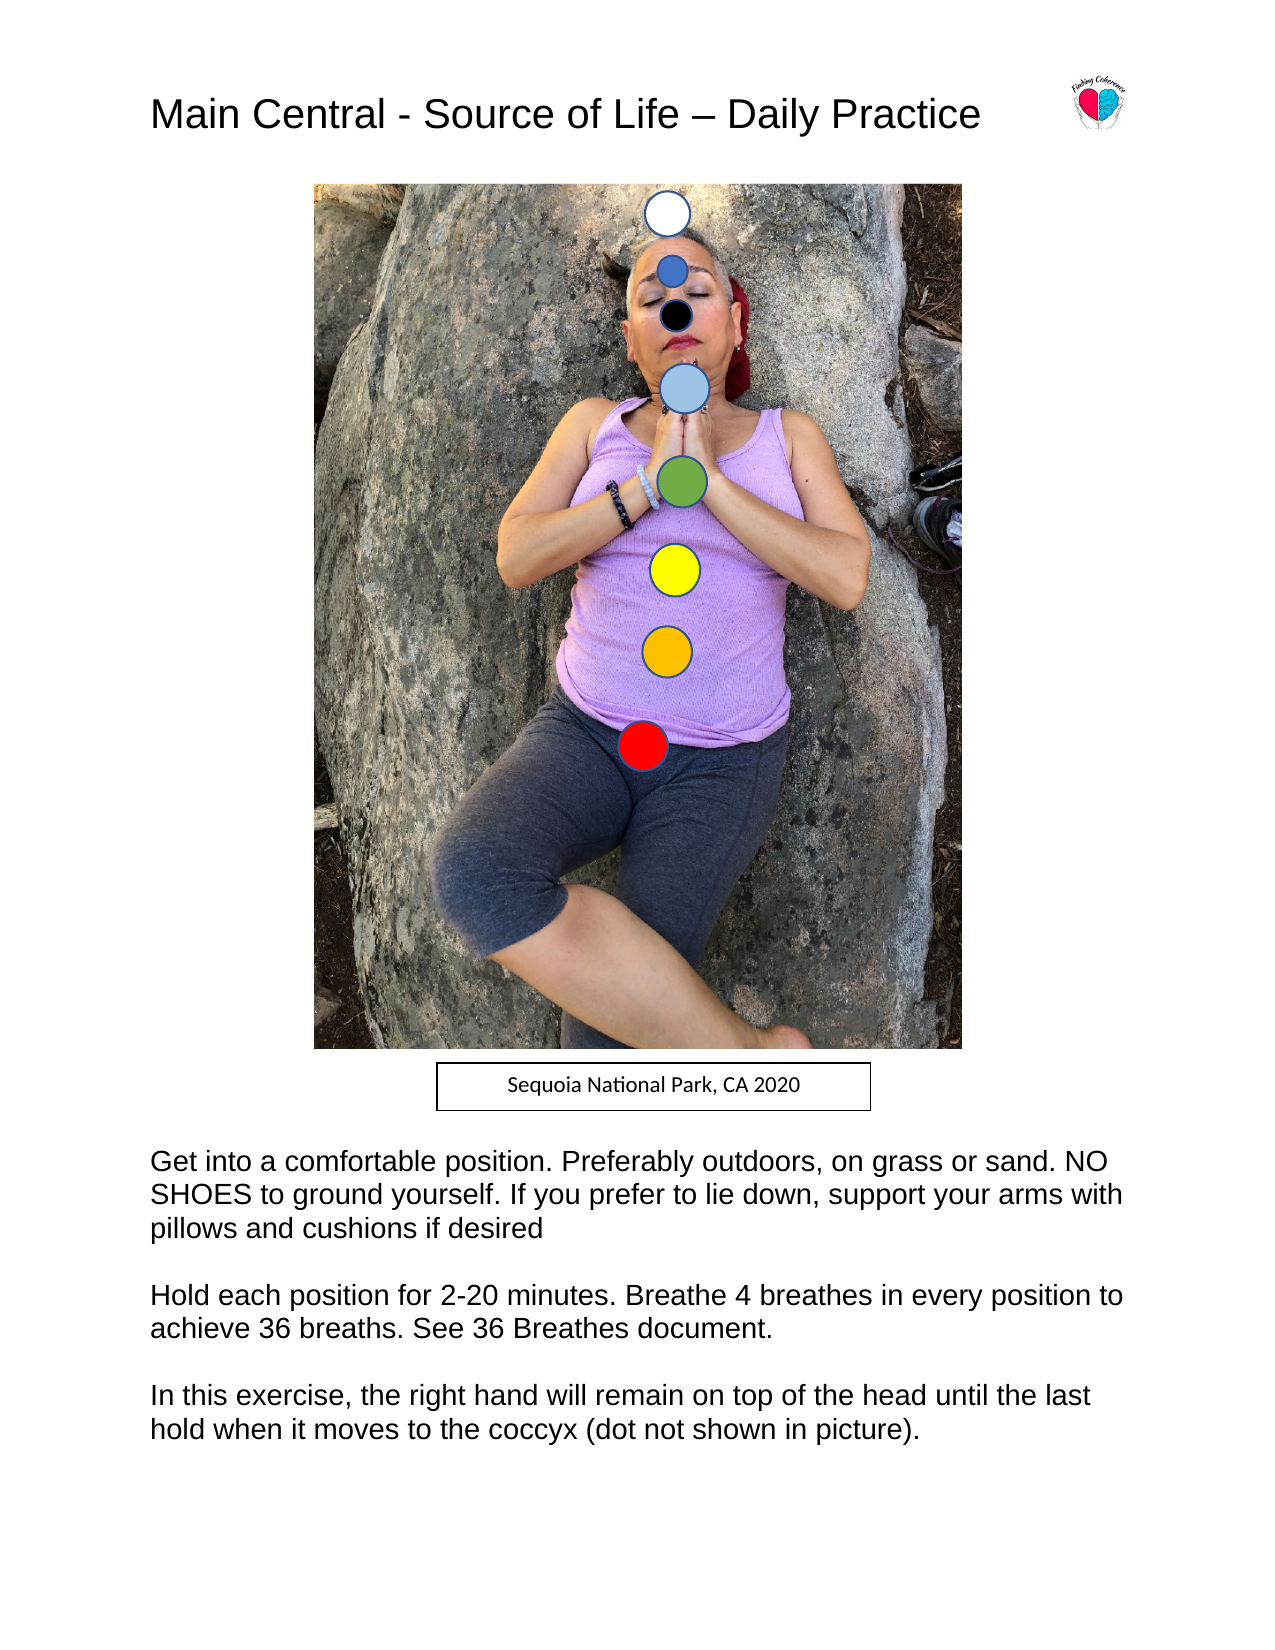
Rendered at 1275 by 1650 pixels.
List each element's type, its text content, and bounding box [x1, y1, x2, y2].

picture [1071, 75, 1125, 129]
text In this exercise, the right hand will remain on top of the head until the last hold when it moves to the coccyx (dot not shown in picture). [150, 1378, 1125, 1446]
text Get into a comfortable position. Preferably outdoors, on grass or sand. NO SHOES to ground yourself. If you prefer to lie down, support your arms with pillows and cushions if desired Hold each position for 2-20 minutes. Breathe 4 breathes in every position to achieve 36 breaths. See 36 Breathes document. [150, 1144, 1125, 1345]
picture [314, 185, 962, 1048]
